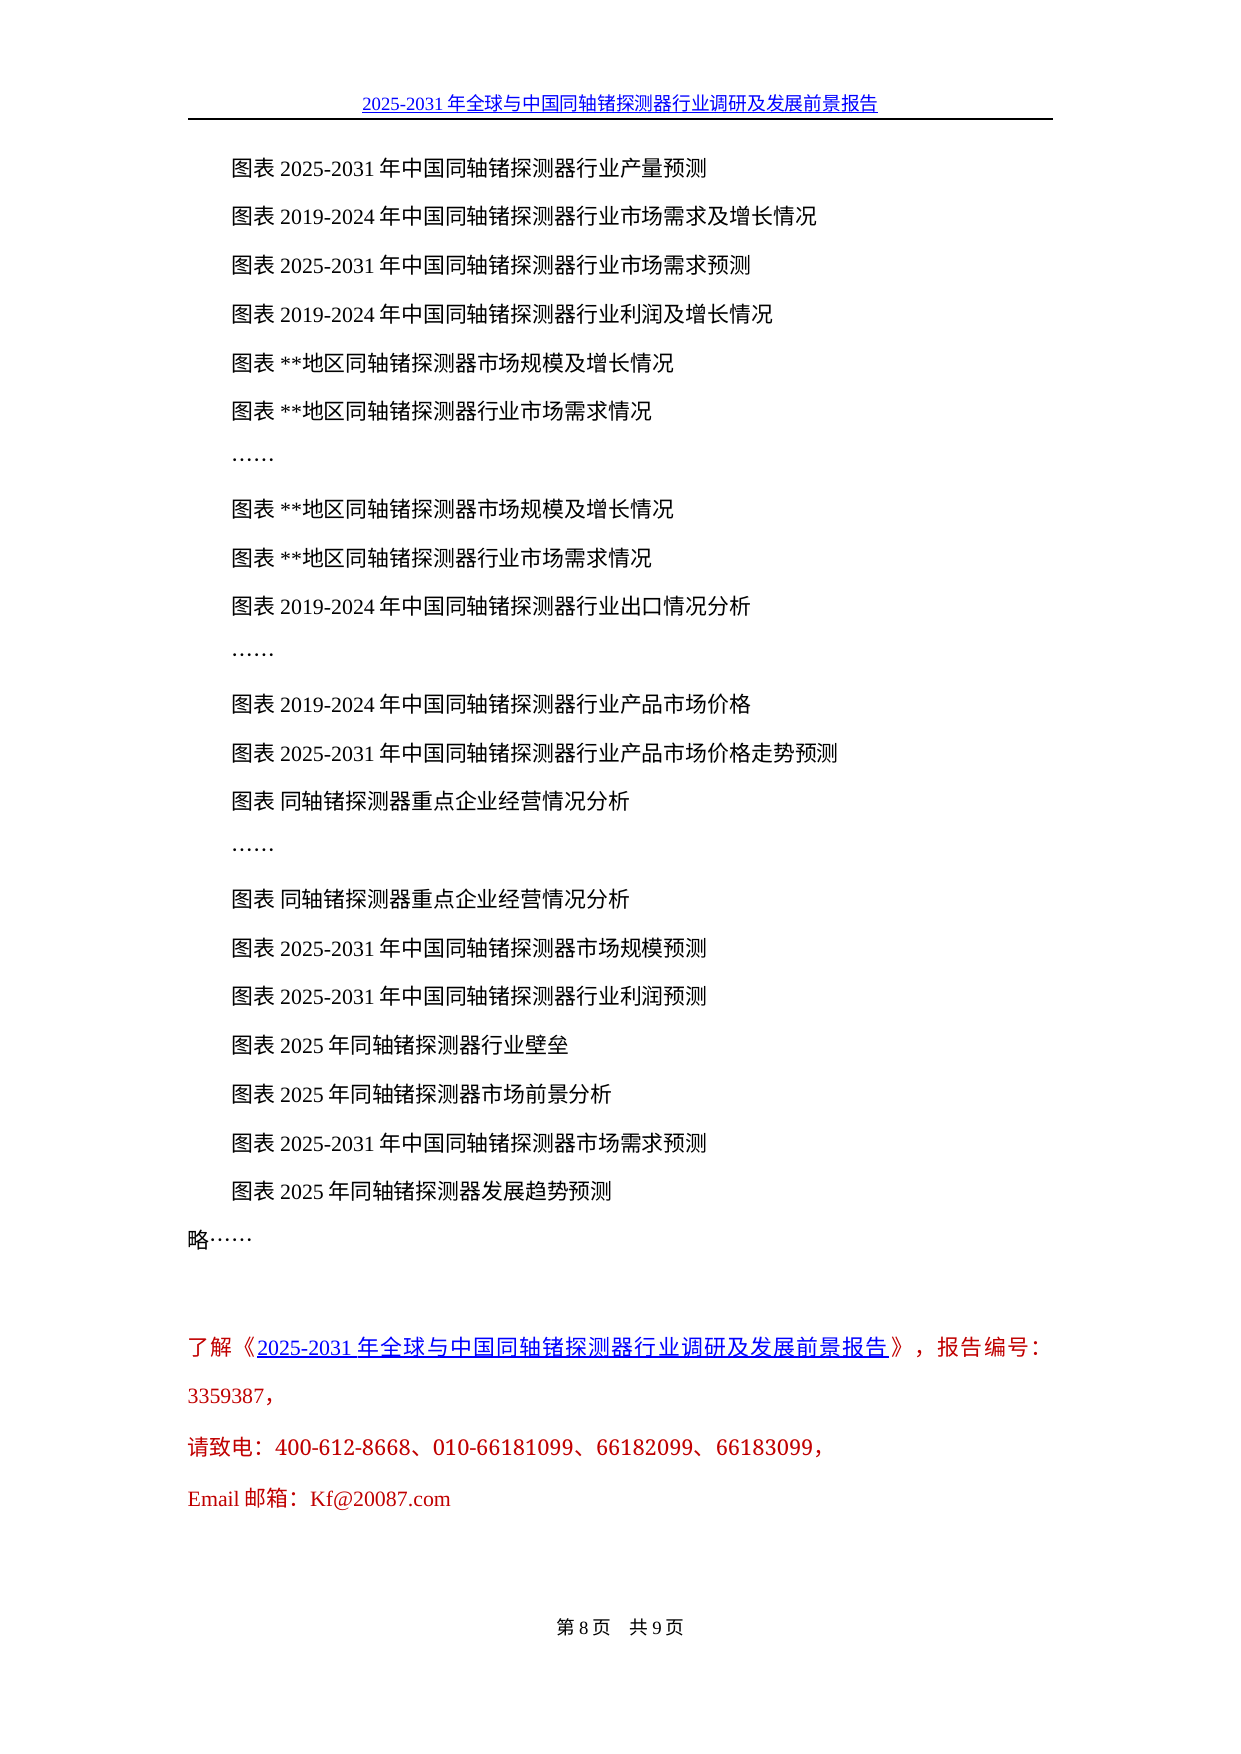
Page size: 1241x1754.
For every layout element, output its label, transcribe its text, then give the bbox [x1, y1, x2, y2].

text 请致电：400-612-8668、010-66181099、66182099、66183099， [187, 1429, 1053, 1462]
text 了解《2025-2031年全球与中国同轴锗探测器行业调研及发展前景报告》，报告编号：3359387， [187, 1329, 1053, 1410]
text Email邮箱：Kf@20087.com [187, 1481, 1053, 1513]
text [187, 150, 1053, 1255]
